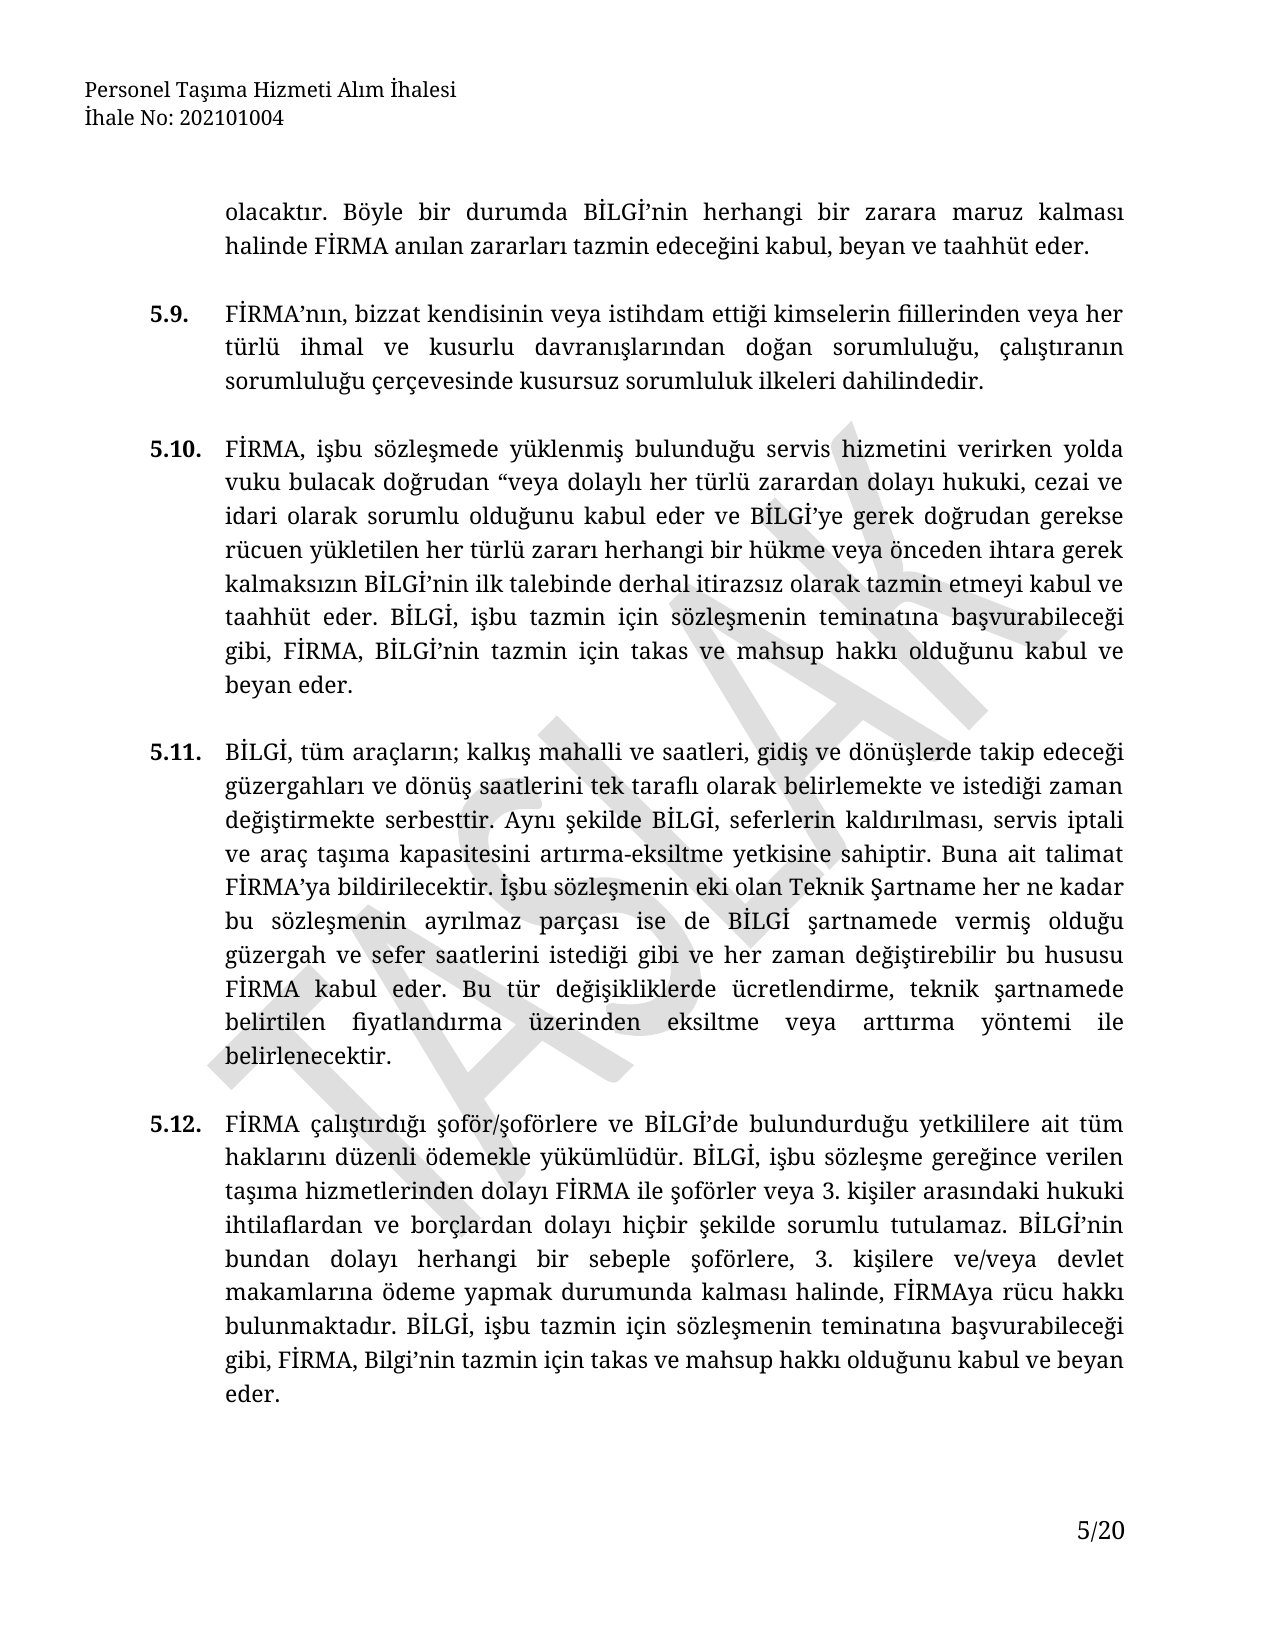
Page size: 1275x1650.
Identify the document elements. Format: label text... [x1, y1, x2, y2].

list FİRMA çalıştırdığı şoför/şoförlere ve BİLGİ’de bulundurduğu yetkililere ait tüm haklarını düzenli ödemekle yükümlüdür. BİLGİ, işbu sözleşme gereğince verilen taşıma hizmetlerinden dolayı FİRMA ile şoförler veya 3. kişiler arasındaki hukuki ihtilaflardan ve borçlardan dolayı hiçbir şekilde sorumlu tutulamaz. BİLGİ’nin bundan dolayı herhangi bir sebeple şoförlere, 3. kişilere ve/veya devlet makamlarına ödeme yapmak durumunda kalması halinde, FİRMAya rücu hakkı bulunmaktadır. BİLGİ, işbu tazmin için sözleşmenin teminatına başvurabileceği gibi, FİRMA, Bilgi’nin tazmin için takas ve mahsup hakkı olduğunu kabul ve beyan eder. [150, 1107, 1125, 1409]
list BİLGİ, tüm araçların; kalkış mahalli ve saatleri, gidiş ve dönüşlerde takip edeceği güzergahları ve dönüş saatlerini tek taraflı olarak belirlemekte ve istediği zaman değiştirmekte serbesttir. Aynı şekilde BİLGİ, seferlerin kaldırılması, servis iptali ve araç taşıma kapasitesini artırma-eksiltme yetkisine sahiptir. Buna ait talimat FİRMA’ya bildirilecektir. İşbu sözleşmenin eki olan Teknik Şartname her ne kadar bu sözleşmenin ayrılmaz parçası ise de BİLGİ şartnamede vermiş olduğu güzergah ve sefer saatlerini istediği gibi ve her zaman değiştirebilir bu hususu FİRMA kabul eder. Bu tür değişikliklerde ücretlendirme, teknik şartnamede belirtilen fiyatlandırma üzerinden eksiltme veya arttırma yöntemi ile belirlenecektir. [150, 736, 1125, 1071]
list FİRMA, işbu sözleşmede yüklenmiş bulunduğu servis hizmetini verirken yolda vuku bulacak doğrudan “veya dolaylı her türlü zarardan dolayı hukuki, cezai ve idari olarak sorumlu olduğunu kabul eder ve BİLGİ’ye gerek doğrudan gerekse rücuen yükletilen her türlü zararı herhangi bir hükme veya önceden ihtara gerek kalmaksızın BİLGİ’nin ilk talebinde derhal itirazsız olarak tazmin etmeyi kabul ve taahhüt eder. BİLGİ, işbu tazmin için sözleşmenin teminatına başvurabileceği gibi, FİRMA, BİLGİ’nin tazmin için takas ve mahsup hakkı olduğunu kabul ve beyan eder. [150, 432, 1125, 700]
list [150, 196, 1125, 261]
list FİRMA’nın, bizzat kendisinin veya istihdam ettiği kimselerin fiillerinden veya her türlü ihmal ve kusurlu davranışlarından doğan sorumluluğu, çalıştıranın sorumluluğu çerçevesinde kusursuz sorumluluk ilkeleri dahilindedir. [150, 297, 1125, 396]
